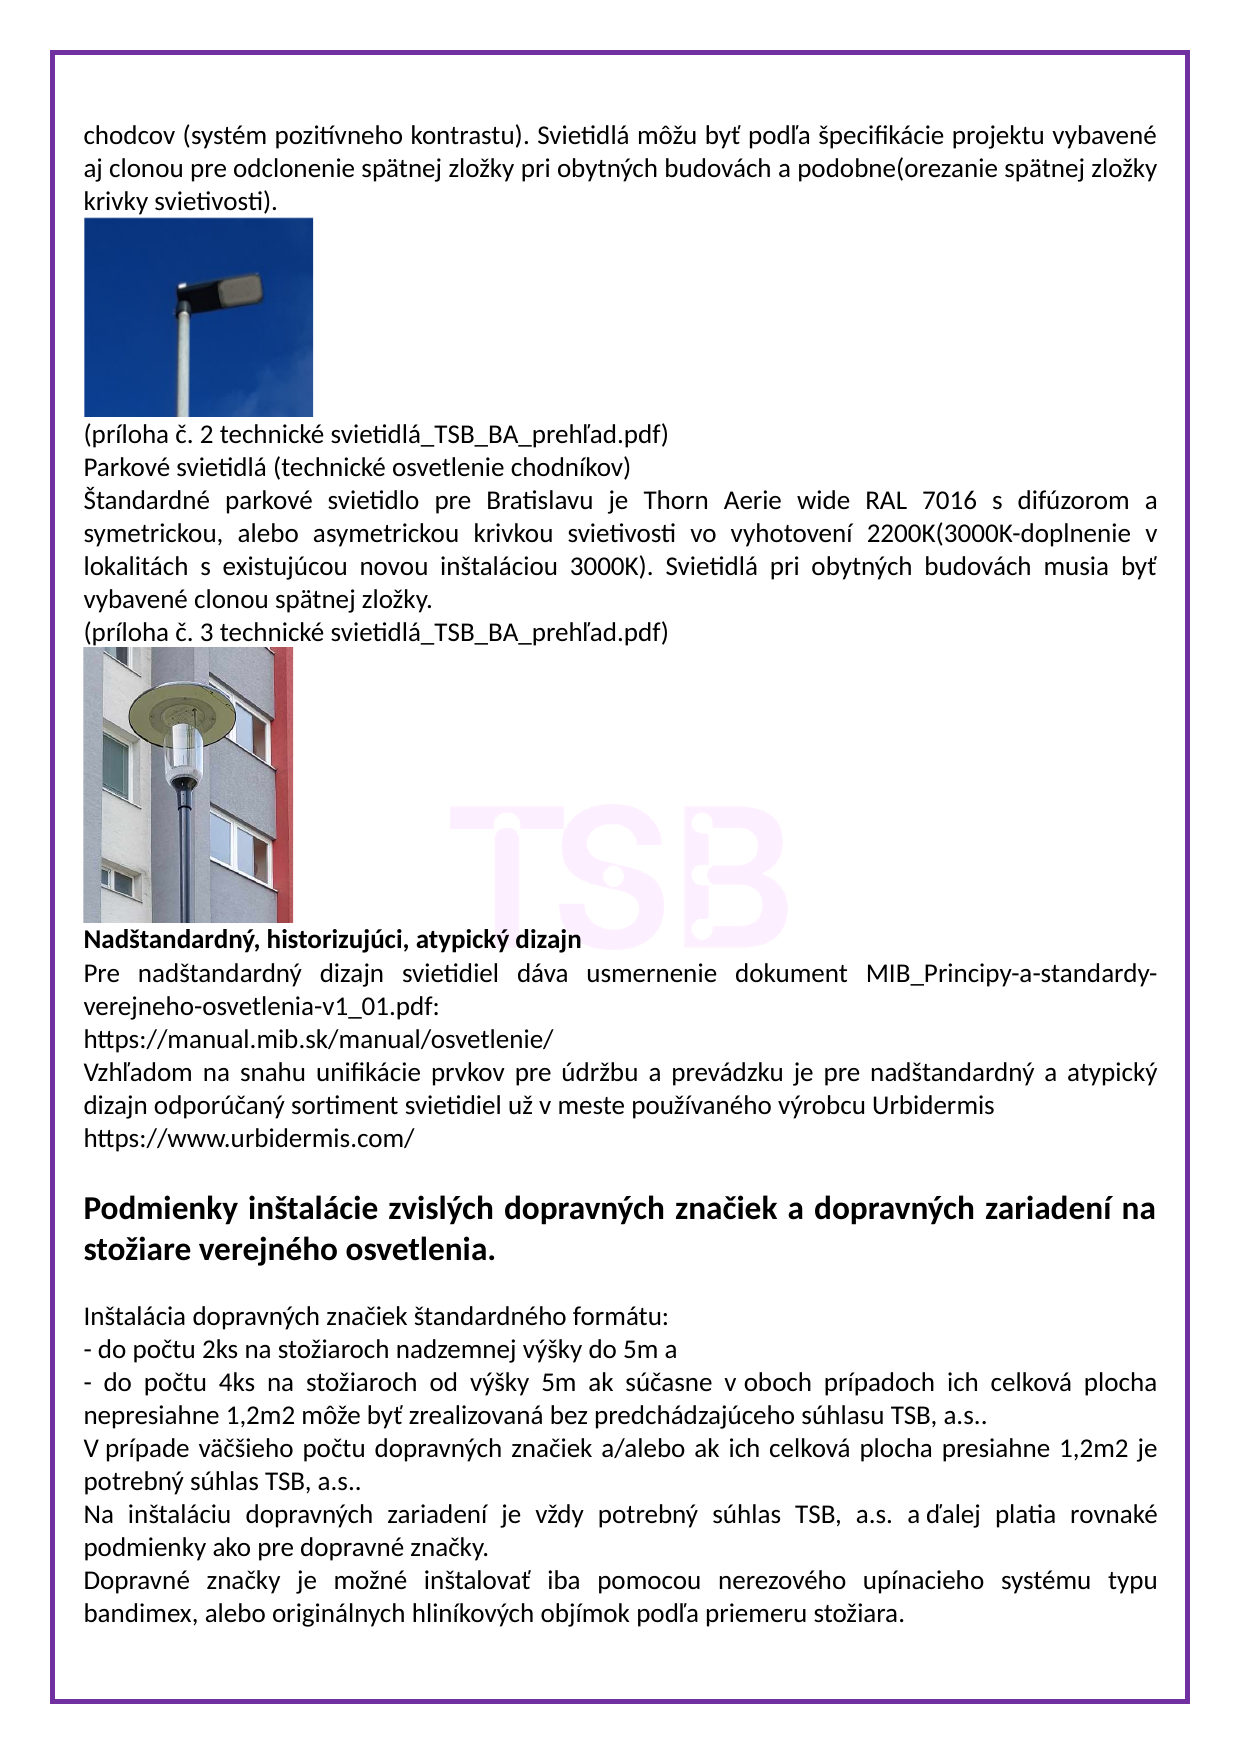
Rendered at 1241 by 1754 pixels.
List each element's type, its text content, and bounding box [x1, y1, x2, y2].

text V prípade väčšieho počtu dopravných značiek a/alebo ak ich celková plocha presiahne 1,2m2 je potrebný súhlas TSB, a.s.. [83, 1431, 1157, 1497]
text Nadštandardný, historizujúci, atypický dizajn [83, 923, 1157, 956]
picture [84, 219, 314, 417]
text Inštalácia dopravných značiek štandardného formátu: [83, 1299, 1157, 1332]
text (príloha č. 2 technické svietidlá_TSB_BA_prehľad.pdf) [83, 417, 1157, 450]
picture [83, 647, 294, 923]
text https://www.urbidermis.com/ [83, 1121, 1157, 1154]
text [83, 118, 1157, 217]
text Dopravné značky je možné inštalovať iba pomocou nerezového upínacieho systému typu bandimex, alebo originálnych hliníkových objímok podľa priemeru stožiara. [83, 1563, 1157, 1629]
text Parkové svietidlá (technické osvetlenie chodníkov) [83, 450, 1157, 483]
text - do počtu 2ks na stožiaroch nadzemnej výšky do 5m a [83, 1332, 1157, 1365]
text Na inštaláciu dopravných zariadení je vždy potrebný súhlas TSB, a.s. a ďalej platia rovnaké podmienky ako pre dopravné značky. [83, 1497, 1157, 1563]
text Podmienky inštalácie zvislých dopravných značiek a dopravných zariadení na stožiare verejného osvetlenia. [83, 1187, 1157, 1268]
text (príloha č. 3 technické svietidlá_TSB_BA_prehľad.pdf) [83, 615, 1157, 648]
text Štandardné parkové svietidlo pre Bratislavu je Thorn Aerie wide RAL 7016 s difúzorom a symetrickou, alebo asymetrickou krivkou svietivosti vo vyhotovení 2200K(3000K-doplnenie v lokalitách s existujúcou novou inštaláciou 3000K). Svietidlá pri obytných budovách musia byť vybavené clonou spätnej zložky. [83, 483, 1157, 615]
text - do počtu 4ks na stožiaroch od výšky 5m ak súčasne v oboch prípadoch ich celková plocha nepresiahne 1,2m2 môže byť zrealizovaná bez predchádzajúceho súhlasu TSB, a.s.. [83, 1365, 1157, 1431]
text Vzhľadom na snahu unifikácie prvkov pre údržbu a prevádzku je pre nadštandardný a atypický dizajn odporúčaný sortiment svietidiel už v meste používaného výrobcu Urbidermis [83, 1055, 1157, 1121]
text https://manual.mib.sk/manual/osvetlenie/ [83, 1022, 1157, 1055]
text Pre nadštandardný dizajn svietidiel dáva usmernenie dokument MIB_Principy-a-standardy-verejneho-osvetlenia-v1_01.pdf: [83, 956, 1157, 1022]
